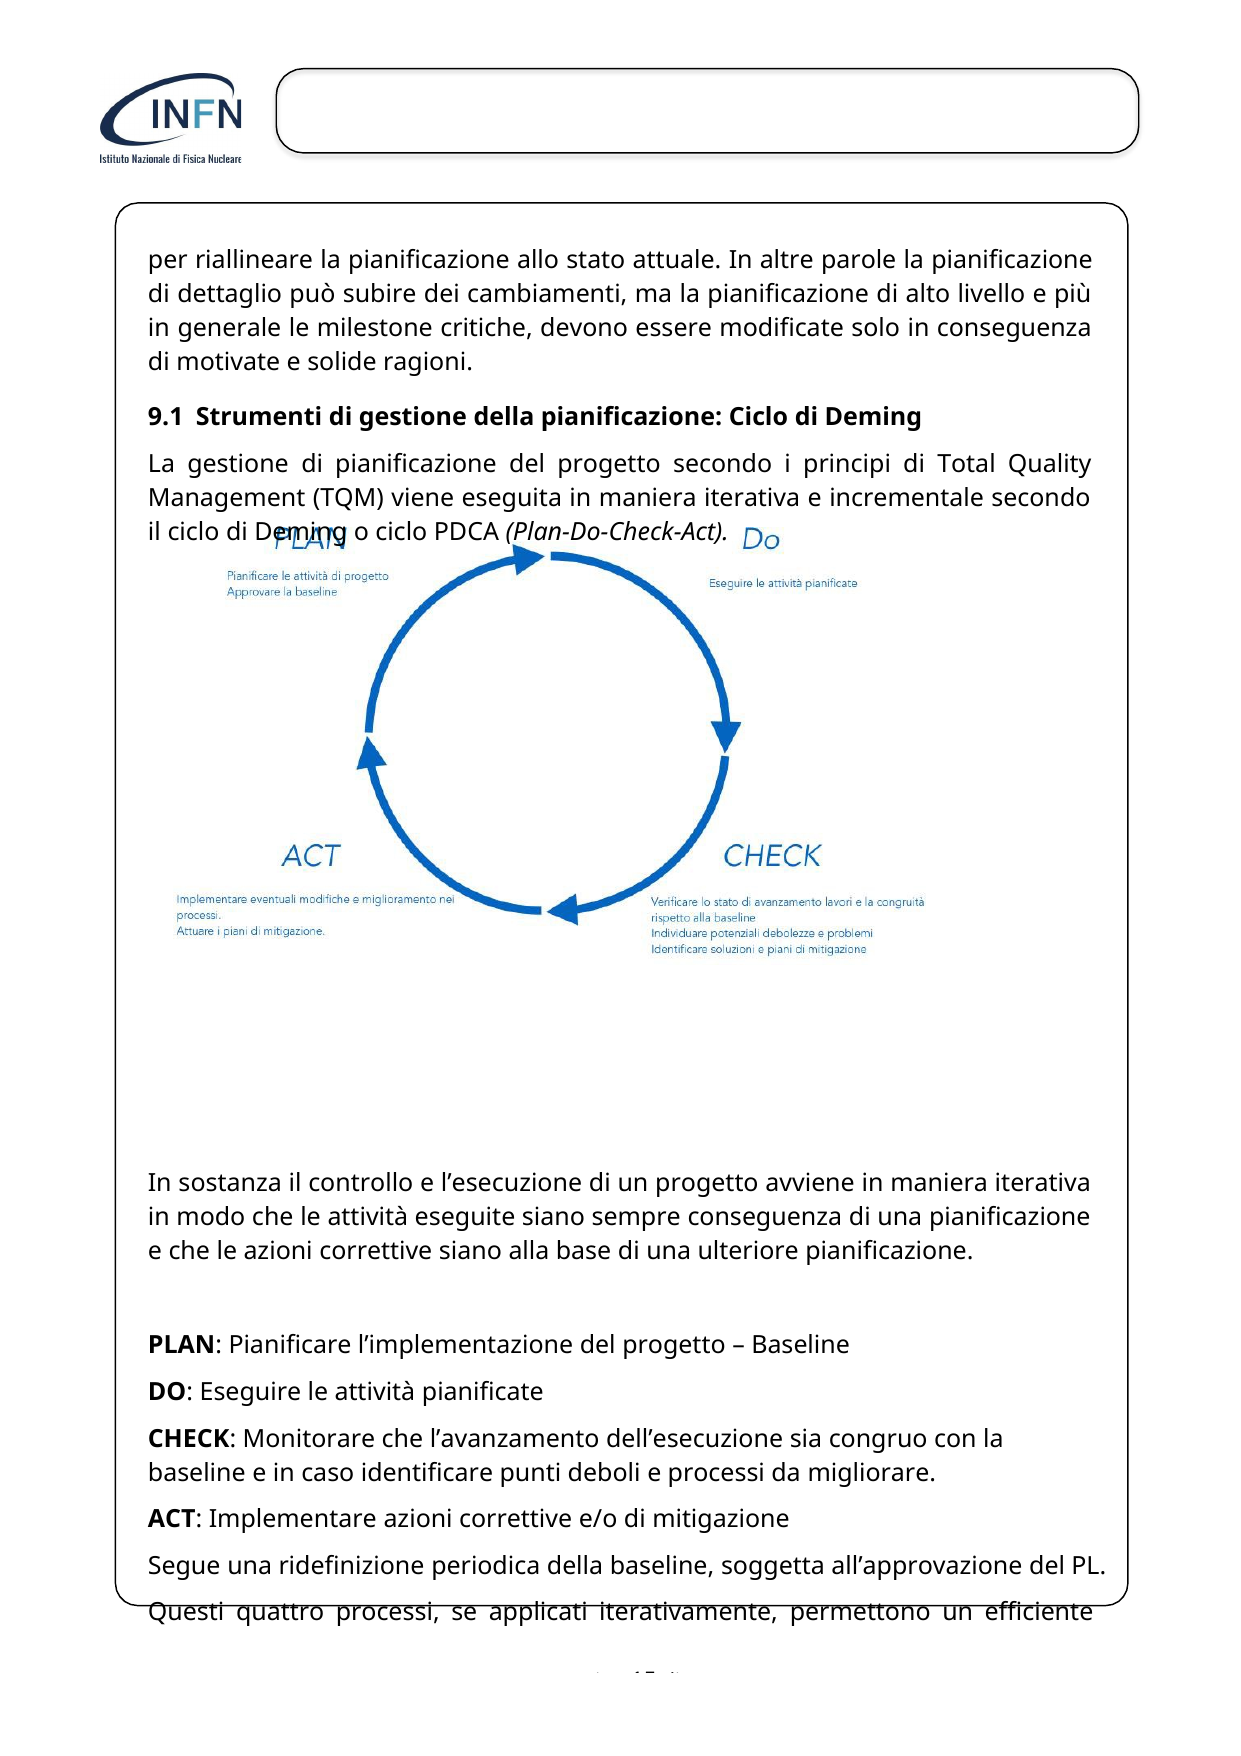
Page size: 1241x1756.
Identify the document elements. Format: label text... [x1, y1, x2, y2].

picture [270, 65, 1145, 163]
text CHECK: Monitorare che l’avanzamento dell’esecuzione sia congruo con la baseline e in caso identificare punti deboli e processi da migliorare. [148, 1420, 1106, 1488]
text DO: Eseguire le attività pianificate [148, 1374, 1134, 1408]
text ACT: Implementare azioni correttive e/o di mitigazione [148, 1501, 1134, 1535]
text per riallineare la pianificazione allo stato attuale. In altre parole la pianificazione di dettaglio può subire dei cambiamenti, ma la pianificazione di alto livello e più in generale le milestone critiche, devono essere modificate solo in conseguenza di motivate e solide ragioni. [148, 242, 1093, 378]
text PLAN: Pianificare l’implementazione del progetto – Baseline [148, 1327, 1134, 1361]
picture [173, 547, 926, 965]
text La gestione di pianificazione del progetto secondo i principi di Total Quality Management (TQM) viene eseguita in maniera iterativa e incrementale secondo il ciclo di Deming o ciclo PDCA (Plan-Do-Check-Act). [148, 445, 1092, 547]
subtitle 9.1 Strumenti di gestione della pianificazione: Ciclo di Deming [148, 399, 1134, 433]
text Segue una ridefinizione periodica della baseline, soggetta all’approvazione del PL. [148, 1547, 1134, 1581]
picture [100, 73, 242, 163]
text In sostanza il controllo e l’esecuzione di un progetto avviene in maniera iterativa in modo che le attività eseguite siano sempre conseguenza di una pianificazione e che le azioni correttive siano alla base di una ulteriore pianificazione. [148, 1165, 1092, 1267]
